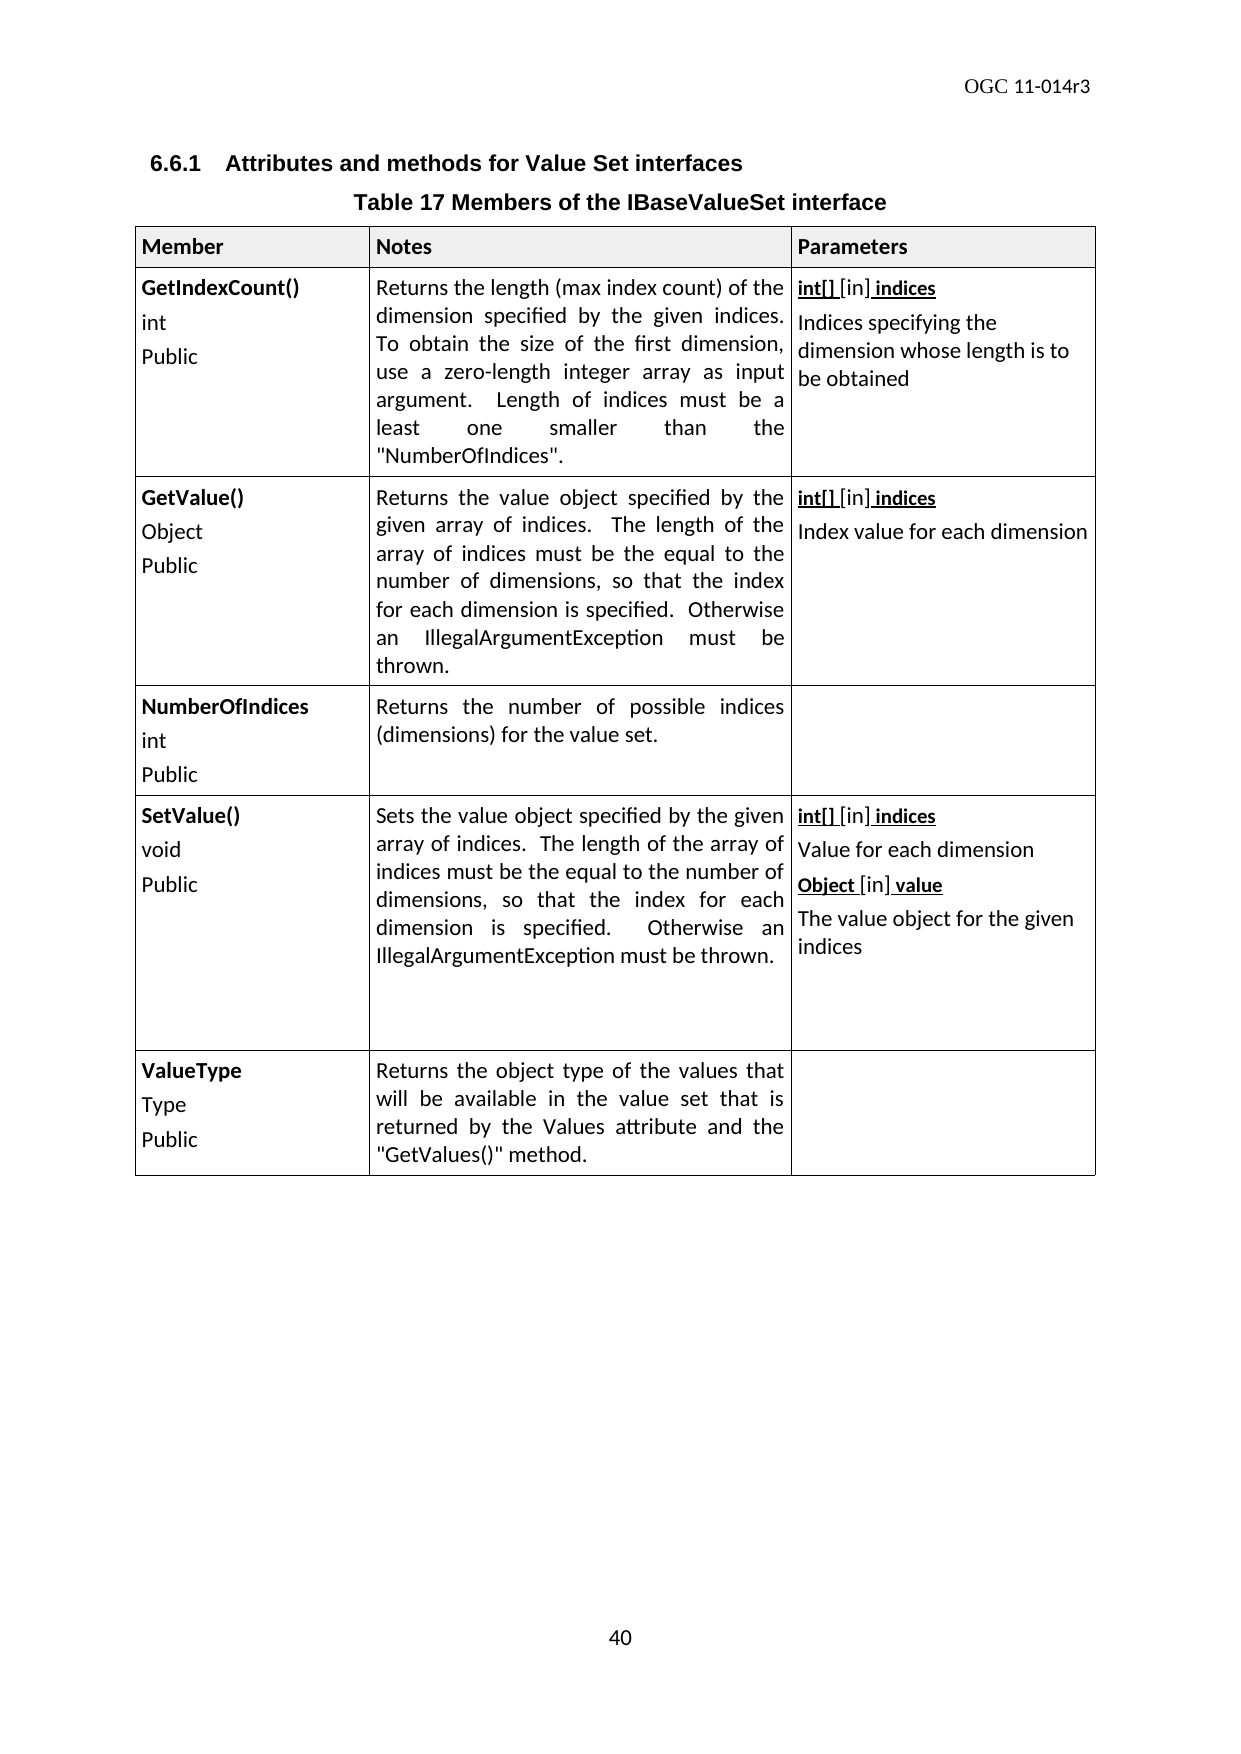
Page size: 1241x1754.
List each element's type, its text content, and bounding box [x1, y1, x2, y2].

text Table 17 Members of the IBaseValueSet interface [150, 189, 1090, 215]
table_cell Sets the value object specified by the given array of indices. The length of the array of indices must be the equal to the number of dimensions, so that the index for each dimension is specified. Otherwise an IllegalArgumentException must be thrown. [370, 796, 791, 1049]
table_cell [792, 686, 1095, 794]
table_cell int[] [in] indices Index value for each dimension [792, 477, 1095, 685]
table_cell ValueType Type Public [136, 1051, 369, 1175]
table_cell SetValue() void Public [136, 796, 369, 1049]
subtitle Attributes and methods for Value Set interfaces [150, 150, 1090, 176]
table_cell Returns the object type of the values that will be available in the value set that is returned by the Values attribute and the "GetValues()" method. [370, 1051, 791, 1175]
table_cell GetIndexCount() int Public [136, 268, 369, 476]
table_header Member [136, 227, 369, 267]
table_cell GetValue() Object Public [136, 477, 369, 685]
table_cell [792, 1051, 1095, 1175]
table_cell Returns the length (max index count) of the dimension specified by the given indices. To obtain the size of the first dimension, use a zero-length integer array as input argument. Length of indices must be a least one smaller than the "NumberOfIndices". [370, 268, 791, 476]
table_cell int[] [in] indices Indices specifying the dimension whose length is to be obtained [792, 268, 1095, 476]
table_header Parameters [792, 227, 1095, 267]
table_cell Returns the value object specified by the given array of indices. The length of the array of indices must be the equal to the number of dimensions, so that the index for each dimension is specified. Otherwise an IllegalArgumentException must be thrown. [370, 477, 791, 685]
table_cell NumberOfIndices int Public [136, 686, 369, 794]
table_header Notes [370, 227, 791, 267]
table_cell int[] [in] indices Value for each dimension Object [in] value The value object for the given indices [792, 796, 1095, 1049]
table_cell Returns the number of possible indices (dimensions) for the value set. [370, 686, 791, 794]
